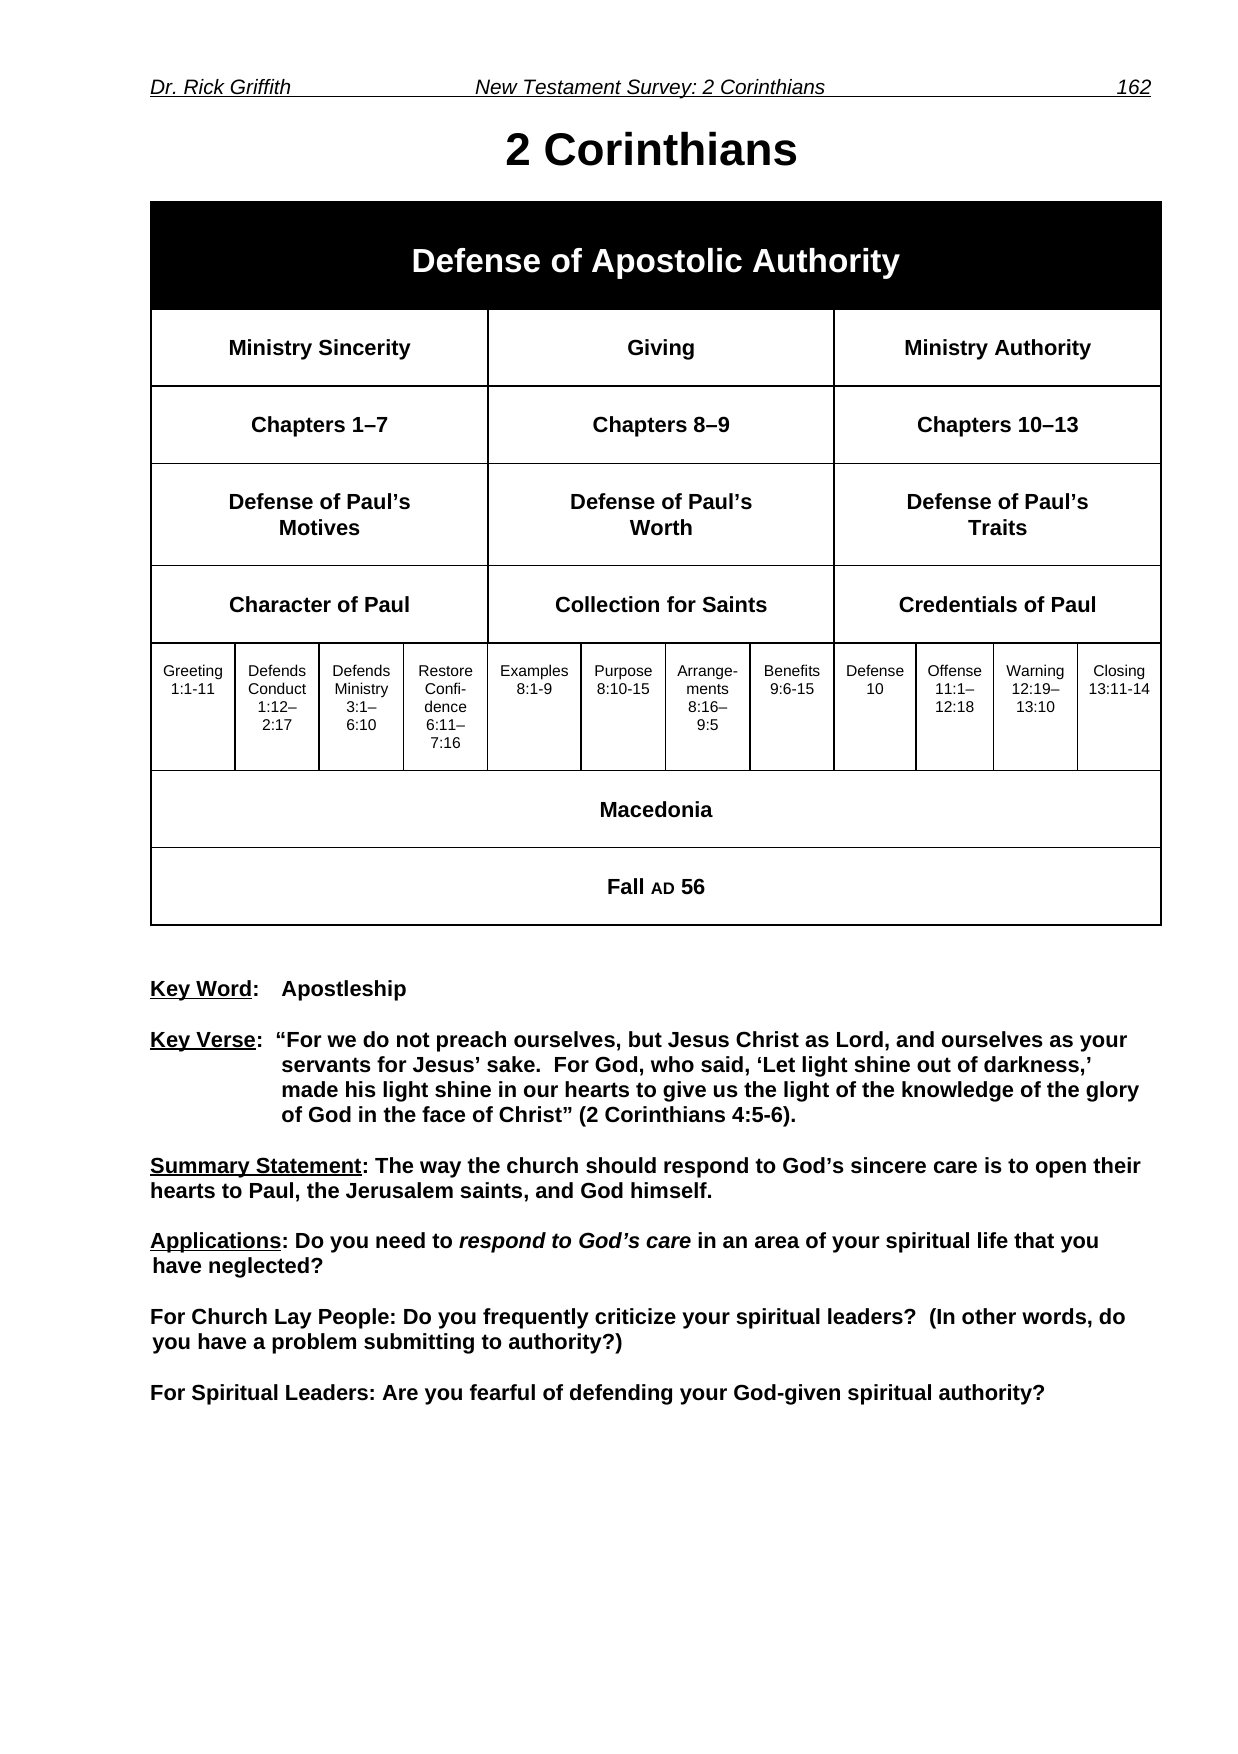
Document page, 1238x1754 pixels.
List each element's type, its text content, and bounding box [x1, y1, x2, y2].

table_cell Macedonia [152, 771, 1160, 847]
table_cell Chapters 10–13 [835, 387, 1160, 462]
table_cell Chapters 1–7 [152, 387, 487, 462]
text Applications: Do you need to respond to God’s care in an area of your spiritual life that you have neglected? [150, 1228, 1153, 1278]
table_cell Character of Paul [152, 566, 487, 642]
text For Church Lay People: Do you frequently criticize your spiritual leaders? (In other words, do you have a problem submitting to authority?) [150, 1304, 1153, 1354]
table_cell Examples 8:1-9 [488, 644, 580, 770]
table_cell Defends Ministry 3:1– 6:10 [320, 644, 403, 770]
table_cell Collection for Saints [489, 566, 833, 642]
table_cell Ministry Authority [835, 310, 1160, 385]
table_cell Chapters 8–9 [489, 387, 833, 462]
table_cell Arrange- ments 8:16– 9:5 [666, 644, 749, 770]
table_header Defense of Apostolic Authority [152, 202, 1160, 308]
text 2 Corinthians [150, 123, 1153, 176]
table_cell Ministry Sincerity [152, 310, 487, 385]
text Summary Statement: The way the church should respond to God’s sincere care is to open their hearts to Paul, the Jerusalem saints, and God himself. [150, 1152, 1154, 1203]
table_cell Closing 13:11-14 [1078, 644, 1160, 770]
table_cell Defense 10 [835, 644, 915, 770]
table_cell Greeting 1:1-11 [152, 644, 234, 770]
table_cell Fall AD 56 [152, 848, 1160, 924]
table_cell Benefits 9:6-15 [751, 644, 833, 770]
table_cell Defends Conduct 1:12– 2:17 [236, 644, 318, 770]
table_cell Defense of Paul’s Traits [835, 464, 1160, 565]
table_cell Warning 12:19– 13:10 [994, 644, 1077, 770]
text Key Word: Apostleship [150, 976, 1153, 1001]
table_cell Offense 11:1– 12:18 [917, 644, 993, 770]
table_cell Giving [489, 310, 833, 385]
text For Spiritual Leaders: Are you fearful of defending your God-given spiritual authority? [150, 1379, 1153, 1404]
table_cell Credentials of Paul [835, 566, 1160, 642]
table_cell Defense of Paul’s Worth [489, 464, 833, 565]
table_cell Defense of Paul’s Motives [152, 464, 487, 565]
table_cell Purpose 8:10-15 [582, 644, 665, 770]
text Key Verse: “For we do not preach ourselves, but Jesus Christ as Lord, and ourselves as your servants for Jesus’ sake. For God, who said, ‘Let light shine out of darkness,’ made his light shine in our hearts to give us the light of the knowledge of the glory of God in the face of Christ” (2 Corinthians 4:5-6). [150, 1026, 1153, 1127]
table_cell Restore Confi- dence 6:11– 7:16 [404, 644, 487, 770]
